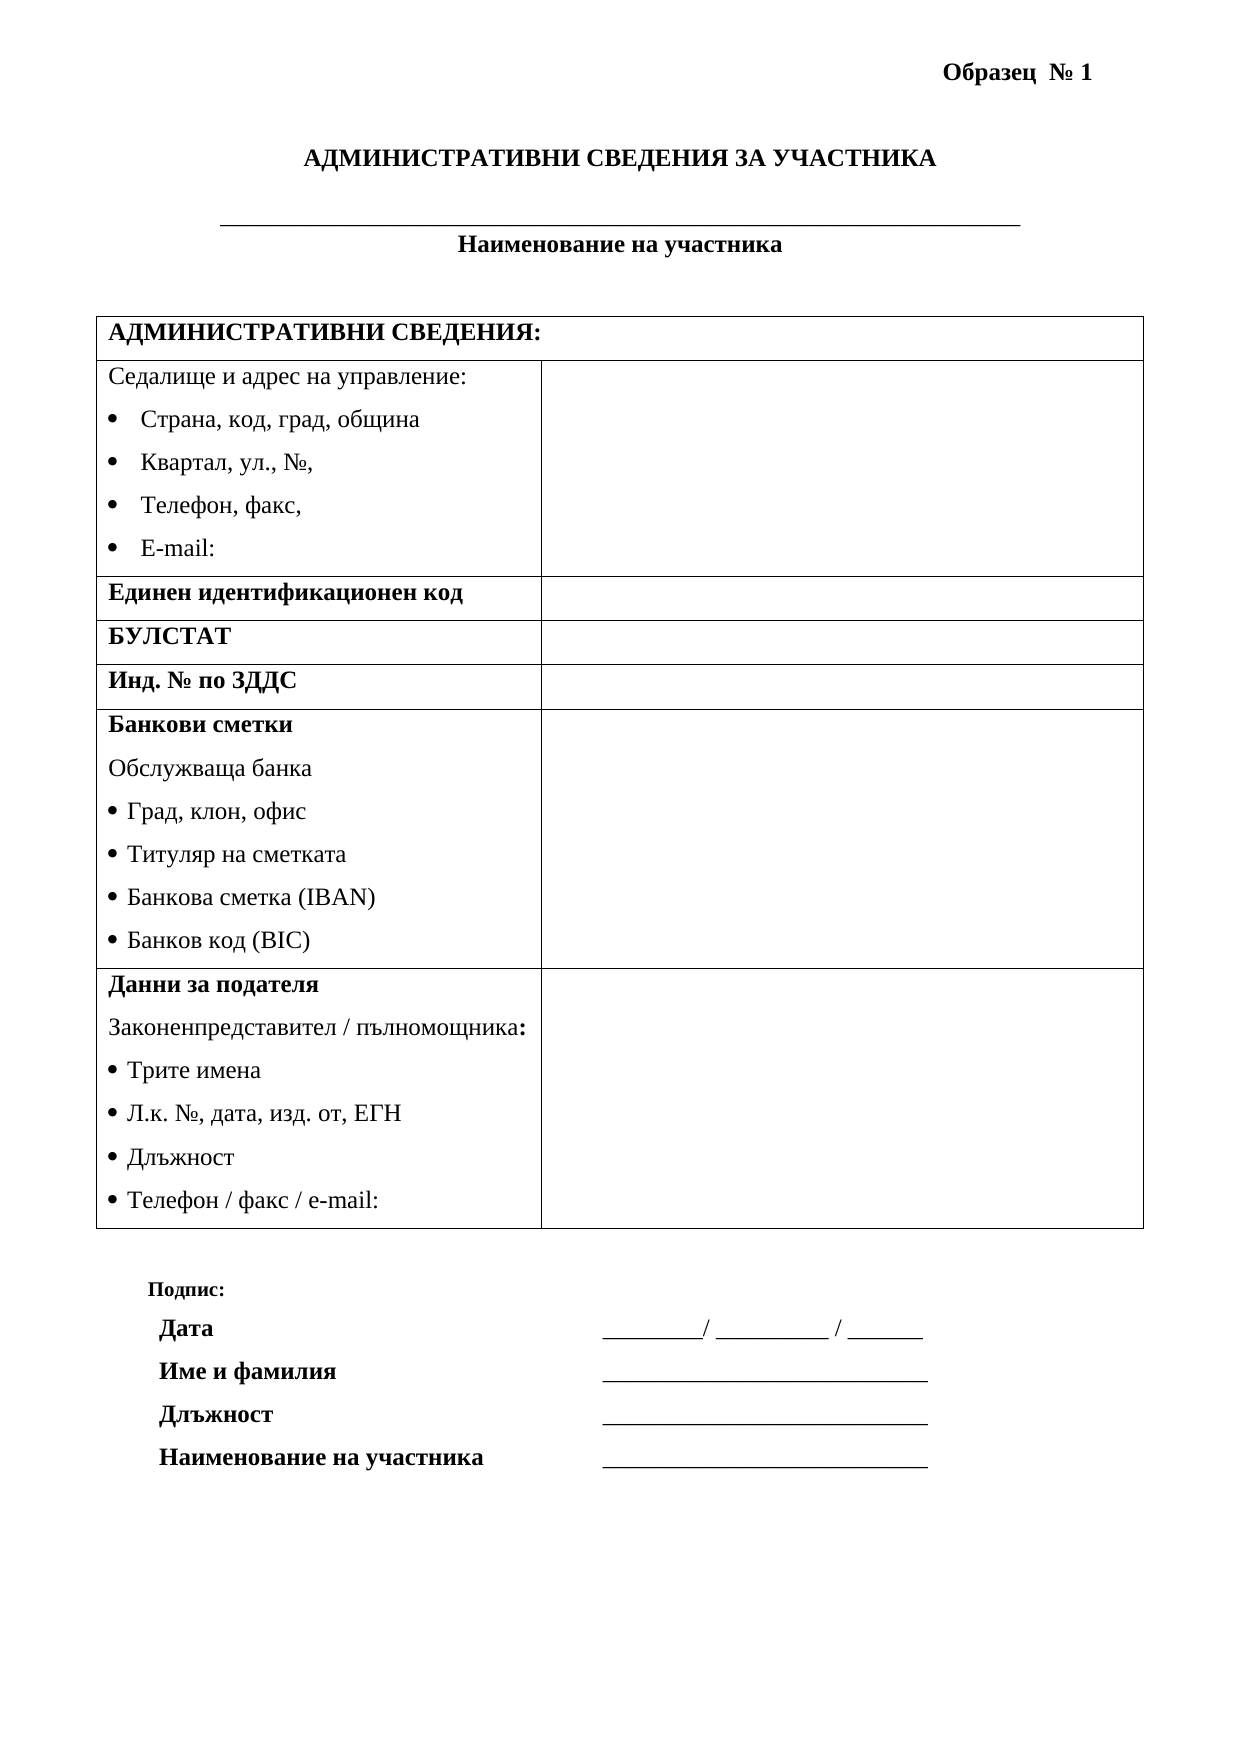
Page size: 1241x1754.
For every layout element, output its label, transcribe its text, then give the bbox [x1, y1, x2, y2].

table_cell Данни за подателя Законенпредставител / пълномощника: Трите имена Л.к. №, дата, изд. от, ЕГН Длъжност Телефон / факс / e-mail: [97, 969, 541, 1228]
table_cell Длъжност [148, 1399, 591, 1442]
table_cell [542, 577, 1143, 620]
table_cell Единен идентификационен код [97, 577, 541, 620]
table_header ________/ _________ / ______ [591, 1313, 1035, 1356]
table_cell Седалище и адрес на управление: Страна, код, град, община Квартал, ул., №, Телефон, факс, E-mail: [97, 361, 541, 576]
table_header АДМИНИСТРАТИВНИ СВЕДЕНИЯ: [97, 317, 1143, 360]
table_cell Наименование на участника [148, 1442, 591, 1485]
table_cell Име и фамилия [148, 1356, 591, 1399]
text Наименование на участника [148, 229, 1093, 258]
table_cell Инд. № по ЗДДС [97, 665, 541, 708]
table_cell [542, 621, 1143, 664]
table_cell __________________________ [591, 1399, 1035, 1442]
table_cell [542, 710, 1143, 968]
text Подпис: [148, 1277, 1093, 1301]
text Образец № 1 [148, 57, 1093, 86]
table_header Дата [148, 1313, 591, 1356]
table_cell [542, 969, 1143, 1228]
table_cell Банкови сметки Обслужваща банка Град, клон, офис Титуляр на сметката Банкова сметка (IBAN) Банков код (BIC) [97, 710, 541, 968]
table_cell БУЛСТАТ [97, 621, 541, 664]
table_cell [542, 361, 1143, 576]
table_cell [542, 665, 1143, 708]
text ________________________________________________________________ [148, 201, 1093, 229]
table_cell __________________________ [591, 1356, 1035, 1399]
table_cell __________________________ [591, 1442, 1035, 1485]
text АДМИНИСТРАТИВНИ СВЕДЕНИЯ ЗА УЧАСТНИКА [148, 143, 1093, 172]
